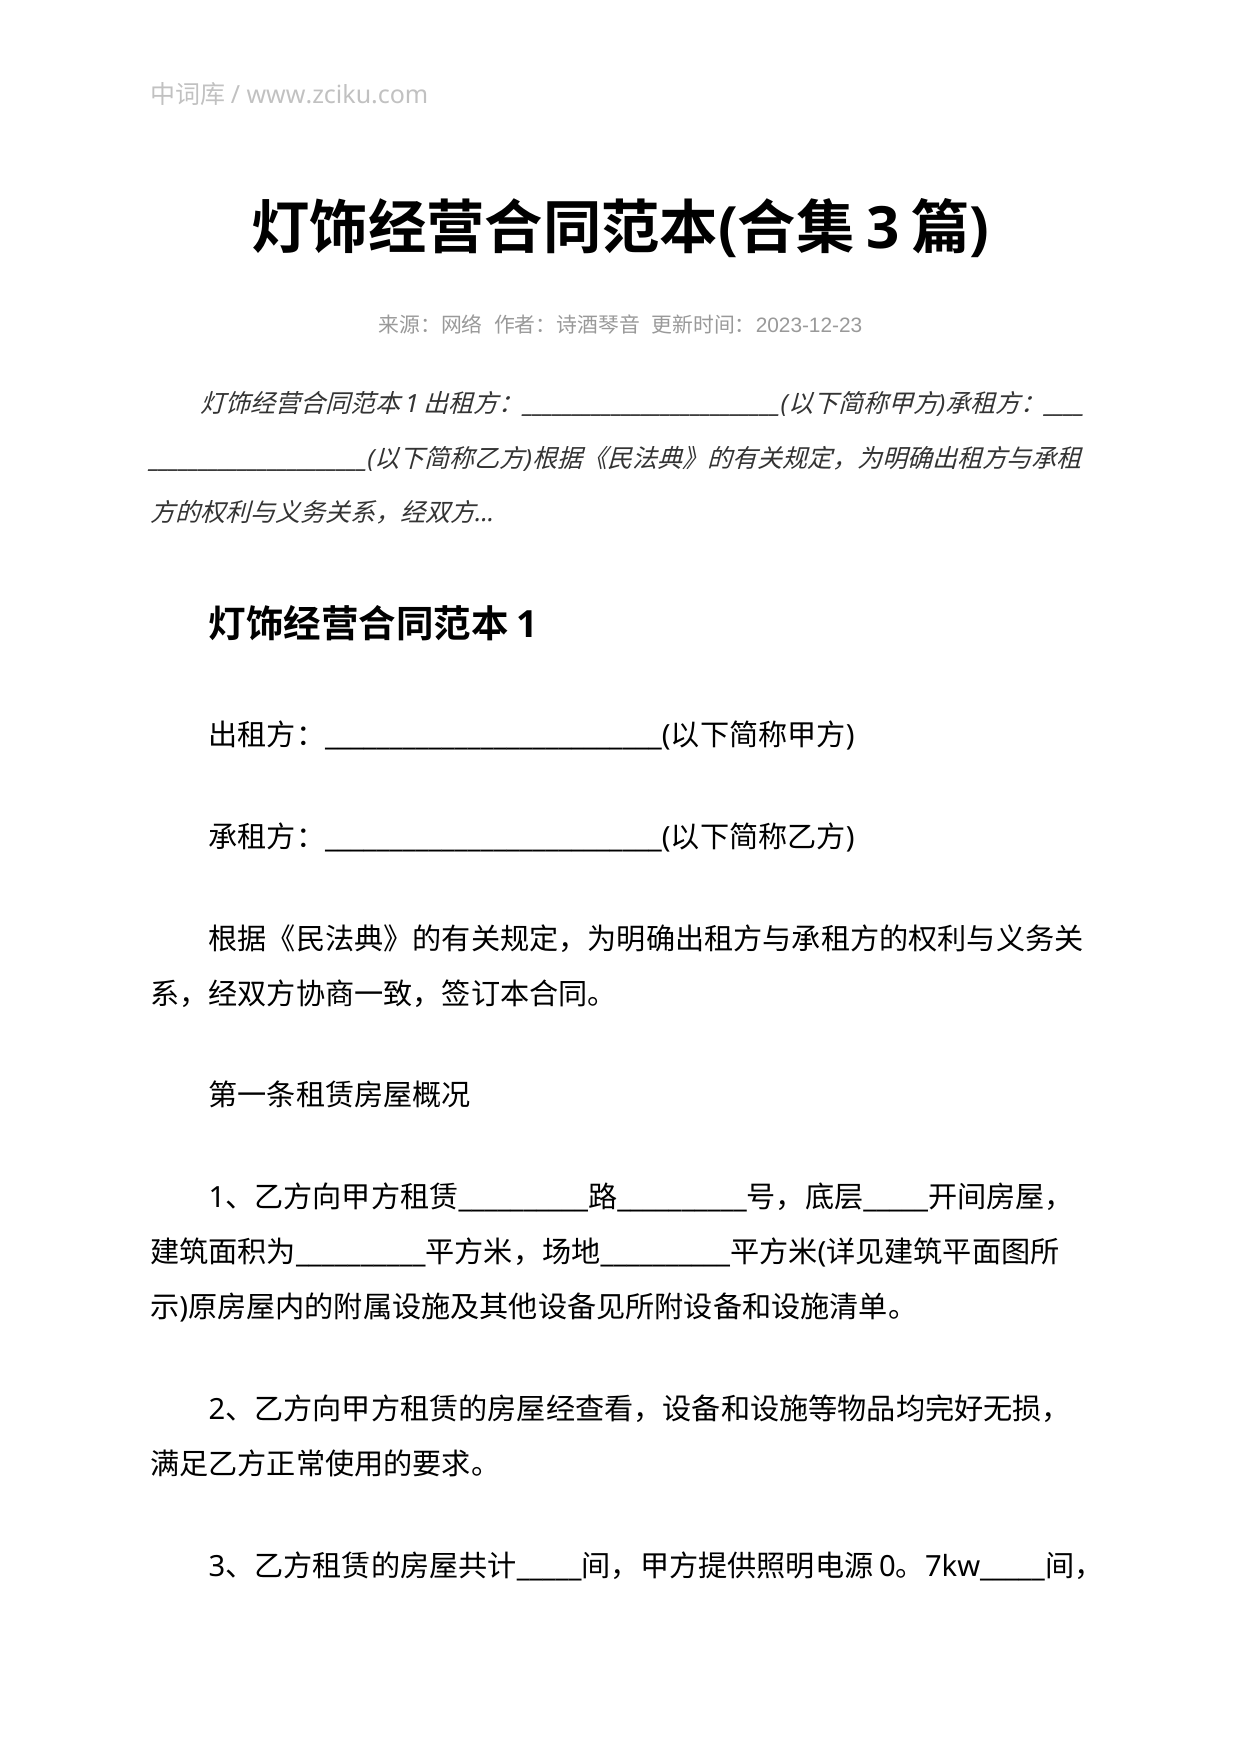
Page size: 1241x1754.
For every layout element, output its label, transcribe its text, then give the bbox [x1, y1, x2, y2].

text 根据《民法典》的有关规定，为明确出租方与承租方的权利与义务关系，经双方协商一致，签订本合同。 [150, 915, 1090, 1012]
text 1、乙方向甲方租赁__________路__________号，底层_____开间房屋，建筑面积为__________平方米，场地__________平方米(详见建筑平面图所示)原房屋内的附属设施及其他设备见所附设备和设施清单。 [150, 1174, 1090, 1326]
text 出租方：__________________________(以下简称甲方) [150, 711, 1090, 754]
text 2、乙方向甲方租赁的房屋经查看，设备和设施等物品均完好无损，满足乙方正常使用的要求。 [150, 1386, 1090, 1483]
subtitle 灯饰经营合同范本(合集3篇) [150, 181, 1090, 266]
text 第一条租赁房屋概况 [150, 1072, 1090, 1114]
text 承租方：__________________________(以下简称乙方) [150, 813, 1090, 856]
text 来源：网络 作者：诗酒琴音 更新时间：2023-12-23 [150, 313, 1090, 337]
text 灯饰经营合同范本1出租方：__________________________(以下简称甲方)承租方：__________________________(以下简称乙方)根据《民法典》的有关规定，为明确出租方与承租方的权利与义务关系，经双方... [150, 384, 1090, 529]
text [150, 1542, 1090, 1585]
text 灯饰经营合同范本1 [150, 594, 1090, 648]
